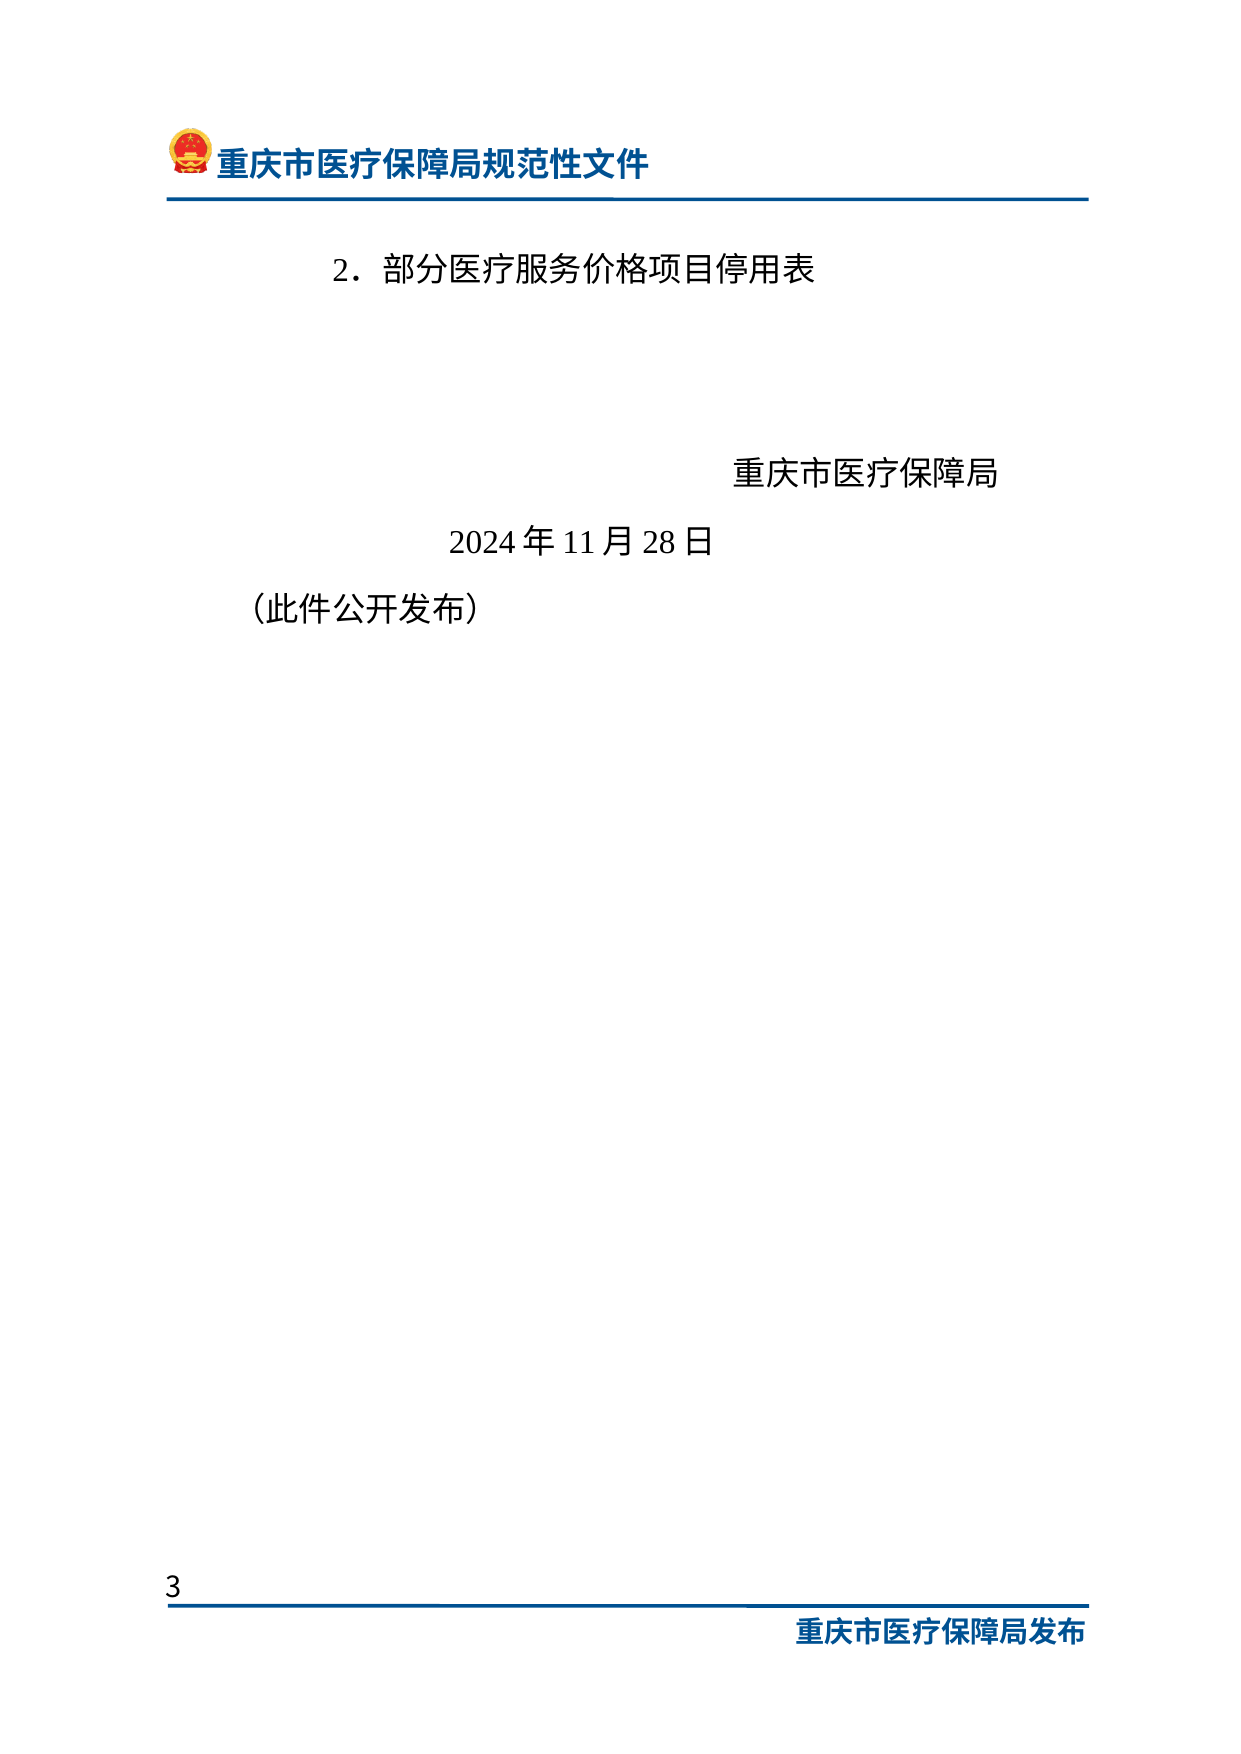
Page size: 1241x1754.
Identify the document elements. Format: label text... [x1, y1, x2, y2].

text 2．部分医疗服务价格项目停用表 [165, 232, 1087, 301]
text 重庆市医疗保障局 [165, 437, 999, 505]
text 2024年11月28日 [165, 505, 1087, 573]
picture [165, 126, 216, 177]
text （此件公开发布） [165, 573, 1087, 641]
